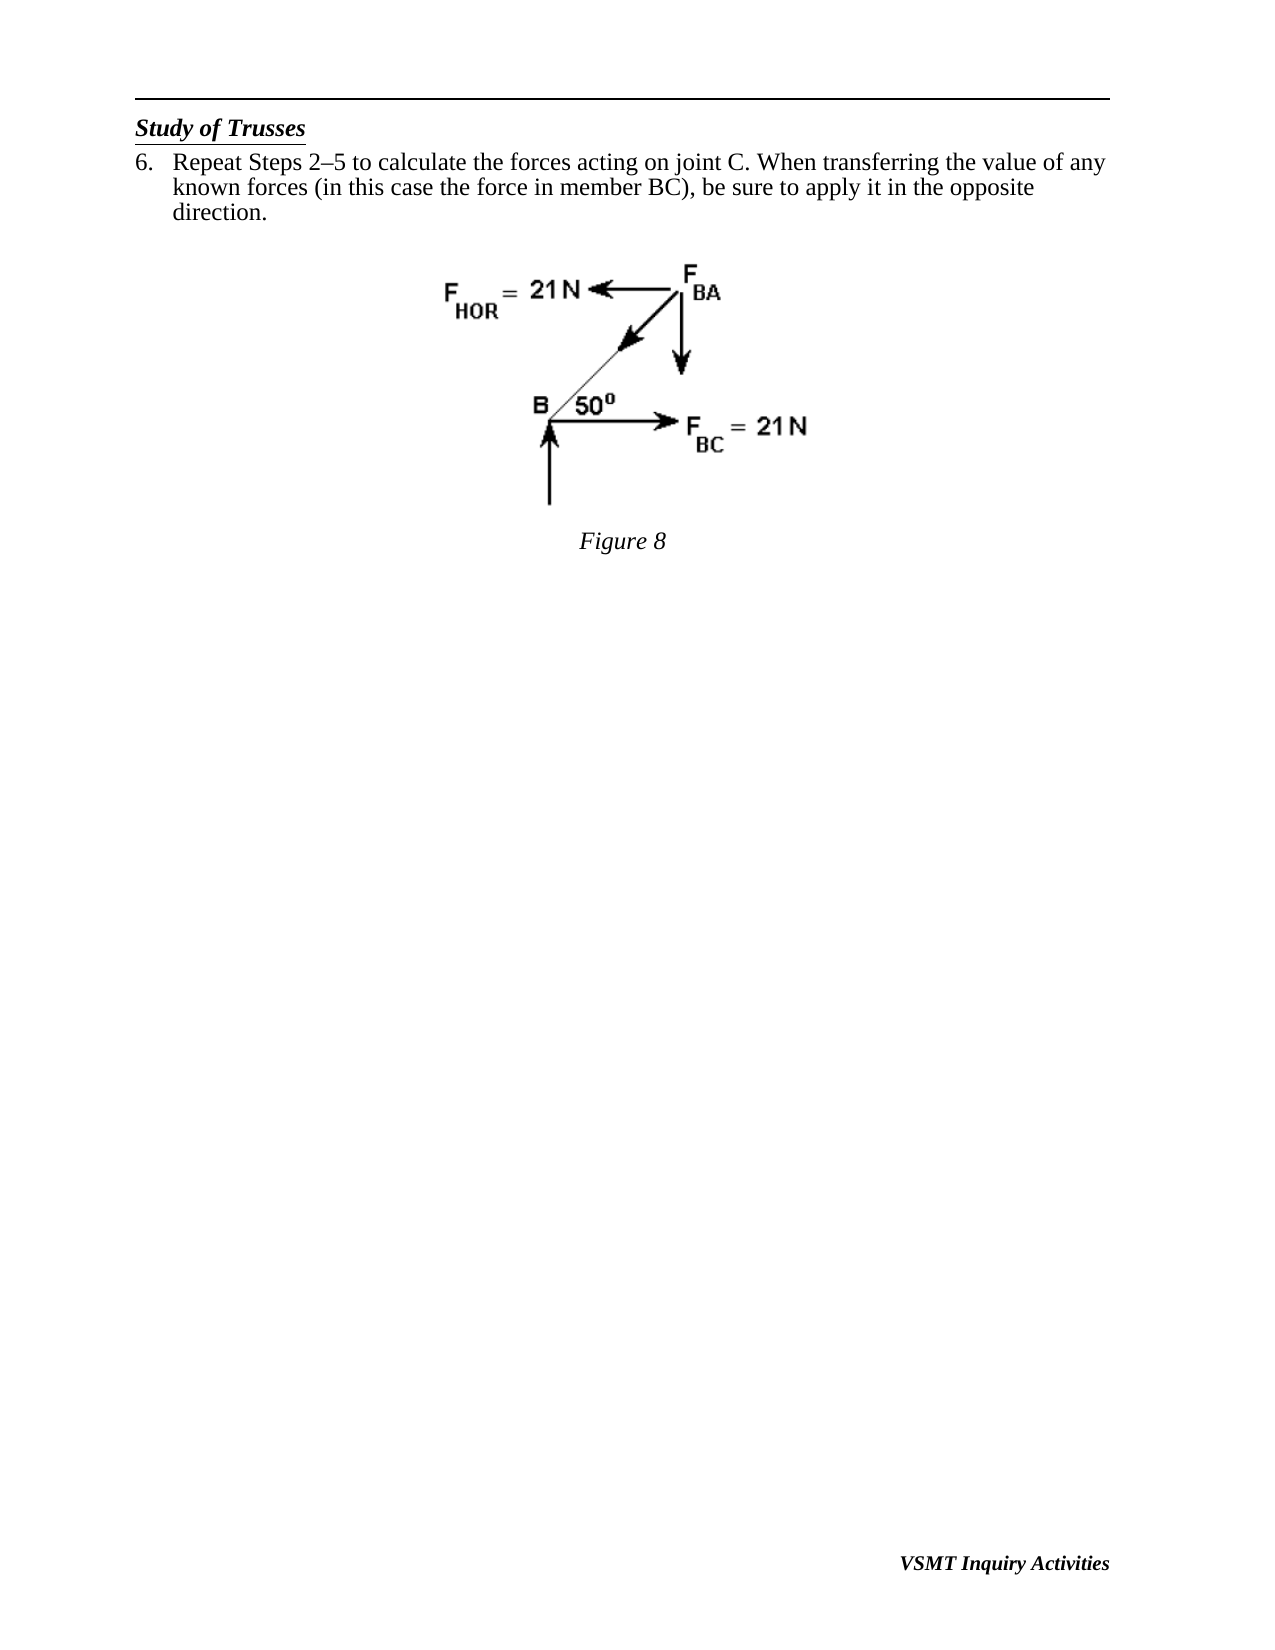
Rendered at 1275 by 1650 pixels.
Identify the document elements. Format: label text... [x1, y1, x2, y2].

text Figure 8 [135, 237, 1110, 554]
text 6. Repeat Steps 2–5 to calculate the forces acting on joint C. When transferring the value of any known forces (in this case the force in member BC), be sure to apply it in the opposite direction. [135, 150, 1110, 225]
